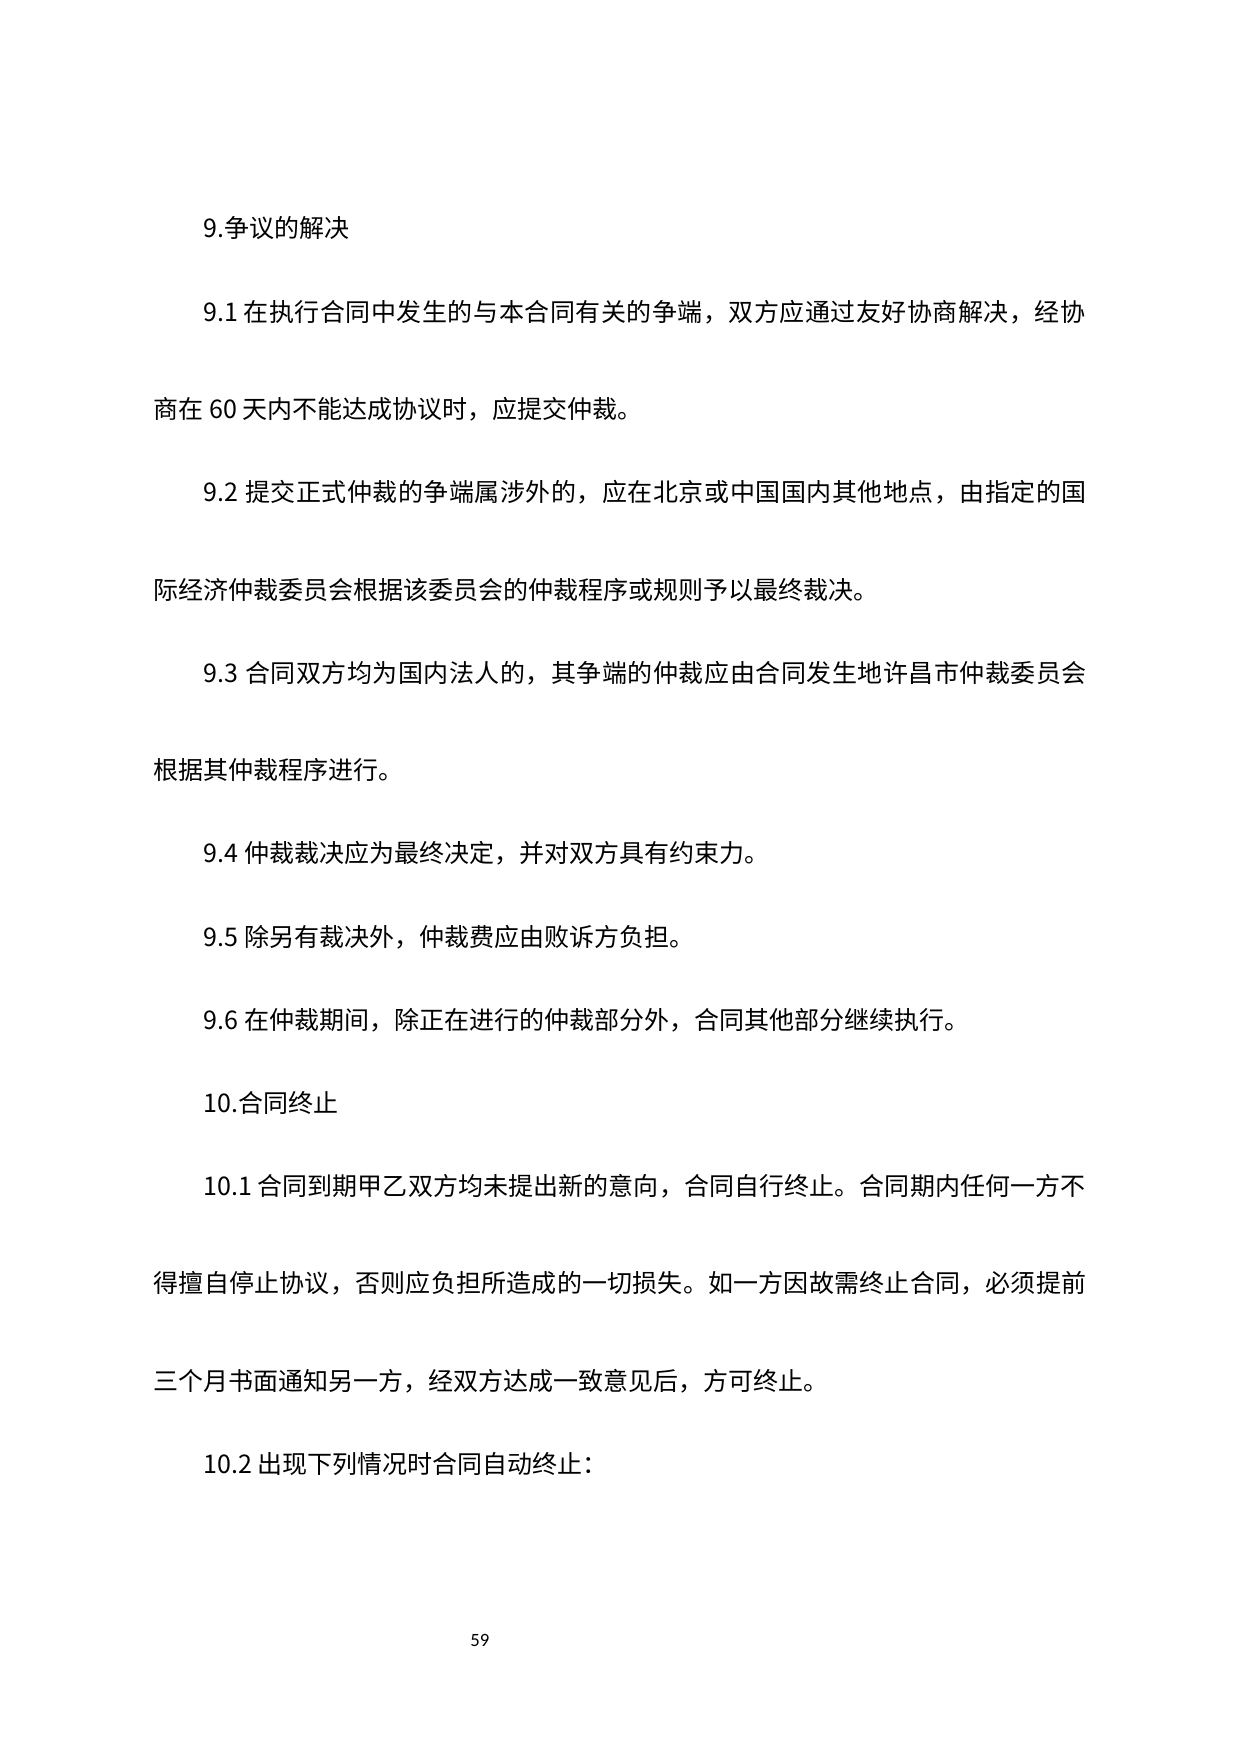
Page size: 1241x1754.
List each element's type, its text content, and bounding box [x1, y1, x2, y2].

text 9.争议的解决 [153, 194, 1087, 259]
text 9.4 仲裁裁决应为最终决定，并对双方具有约束力。 [153, 819, 1087, 884]
text 10.2 出现下列情况时合同自动终止： [153, 1430, 1087, 1495]
text 9.1在执行合同中发生的与本合同有关的争端，双方应通过友好协商解决，经协商在 60天内不能达成协议时，应提交仲裁。 [153, 278, 1087, 440]
text 10.合同终止 [153, 1069, 1087, 1134]
text 9.5 除另有裁决外，仲裁费应由败诉方负担。 [153, 903, 1087, 968]
text 9.3 合同双方均为国内法人的，其争端的仲裁应由合同发生地许昌市仲裁委员会根据其仲裁程序进行。 [153, 639, 1087, 801]
text 9.2 提交正式仲裁的争端属涉外的，应在北京或中国国内其他地点，由指定的国际经济仲裁委员会根据该委员会的仲裁程序或规则予以最终裁决。 [153, 458, 1087, 621]
text 10.1合同到期甲乙双方均未提出新的意向，合同自行终止。合同期内任何一方不得擅自停止协议，否则应负担所造成的一切损失。如一方因故需终止合同，必须提前三个月书面通知另一方，经双方达成一致意见后，方可终止。 [153, 1152, 1087, 1412]
text 9.6 在仲裁期间，除正在进行的仲裁部分外，合同其他部分继续执行。 [153, 986, 1087, 1051]
